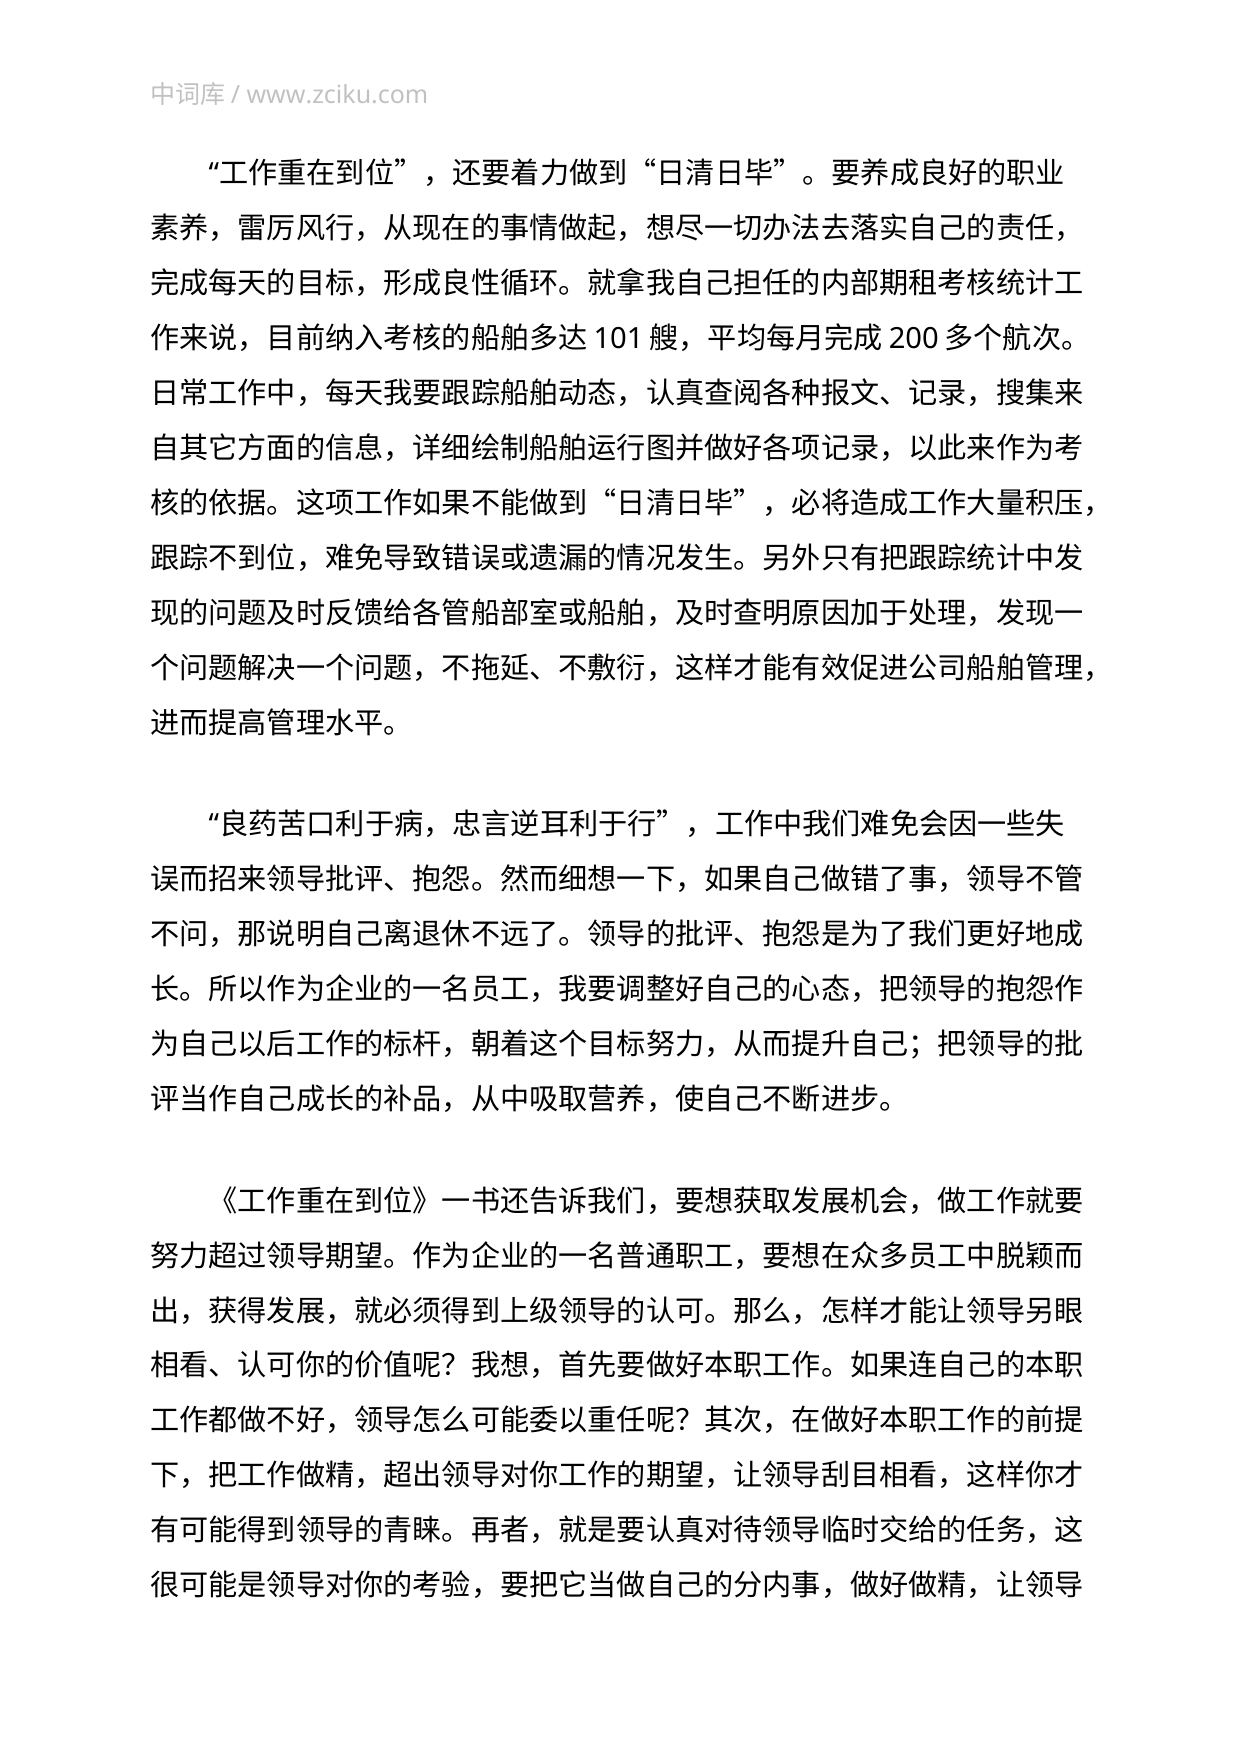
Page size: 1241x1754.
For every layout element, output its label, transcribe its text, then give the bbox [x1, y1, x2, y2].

text “良药苦口利于病，忠言逆耳利于行”，工作中我们难免会因一些失误而招来领导批评、抱怨。然而细想一下，如果自己做错了事，领导不管不问，那说明自己离退休不远了。领导的批评、抱怨是为了我们更好地成长。所以作为企业的一名员工，我要调整好自己的心态，把领导的抱怨作为自己以后工作的标杆，朝着这个目标努力，从而提升自己；把领导的批评当作自己成长的补品，从中吸取营养，使自己不断进步。 [150, 801, 1090, 1118]
text “工作重在到位”，还要着力做到“日清日毕”。要养成良好的职业素养，雷厉风行，从现在的事情做起，想尽一切办法去落实自己的责任，完成每天的目标，形成良性循环。就拿我自己担任的内部期租考核统计工作来说，目前纳入考核的船舶多达101艘，平均每月完成200多个航次。日常工作中，每天我要跟踪船舶动态，认真查阅各种报文、记录，搜集来自其它方面的信息，详细绘制船舶运行图并做好各项记录，以此来作为考核的依据。这项工作如果不能做到“日清日毕”，必将造成工作大量积压，跟踪不到位，难免导致错误或遗漏的情况发生。另外只有把跟踪统计中发现的问题及时反馈给各管船部室或船舶，及时查明原因加于处理，发现一个问题解决一个问题，不拖延、不敷衍，这样才能有效促进公司船舶管理，进而提高管理水平。 [150, 150, 1090, 741]
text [150, 1177, 1090, 1604]
